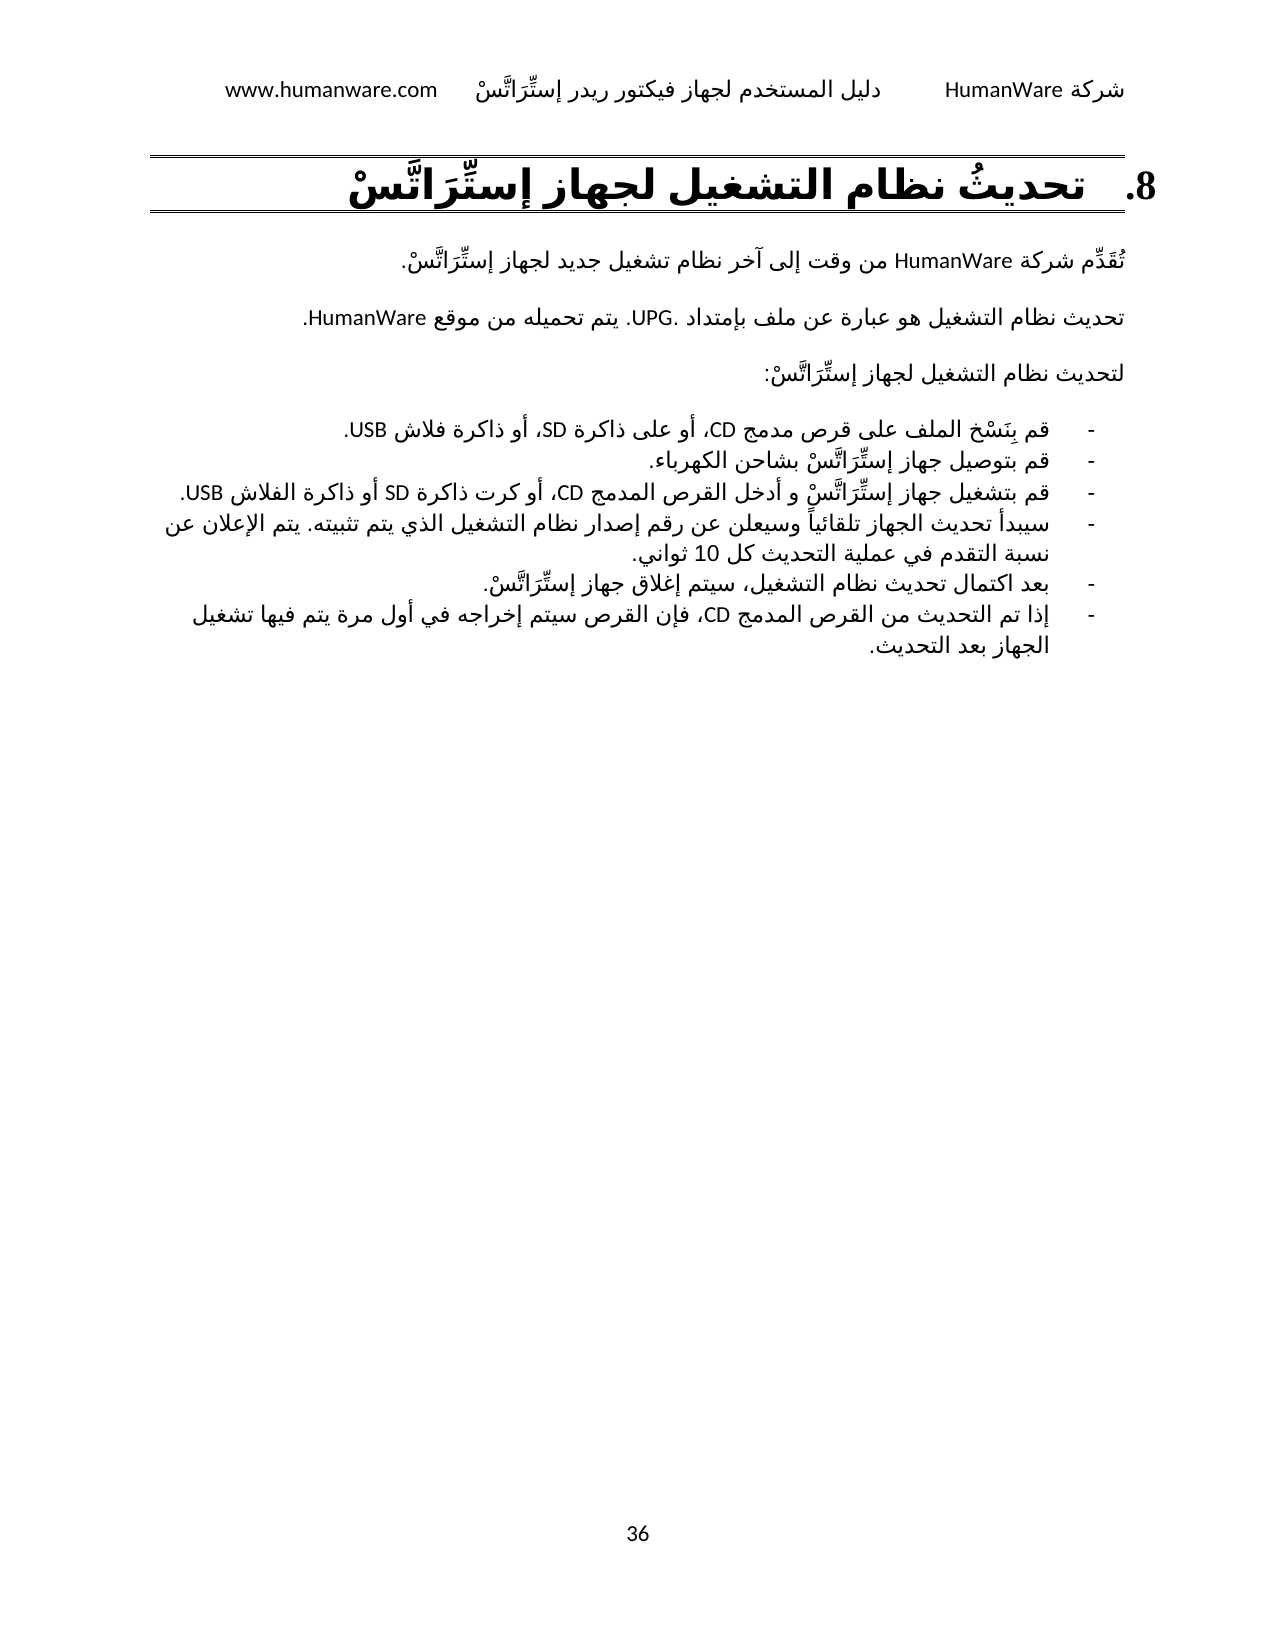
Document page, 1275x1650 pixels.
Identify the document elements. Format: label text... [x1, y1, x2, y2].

text تُقَدِّم شركة HumanWare من وقت إلى آخر نظام تشغيل جديد لجهاز إستِّرَاتَّسْ. [150, 246, 1125, 274]
text تحديث نظام التشغيل هو عبارة عن ملف بإمتداد .UPG. يتم تحميله من موقع HumanWare. [150, 303, 1125, 331]
subtitle تحديثُ نظام التشغيل لجهاز إستِّرَاتَّسْ [150, 158, 1125, 210]
text لتحديث نظام التشغيل لجهاز إستِّرَاتَّسْ: [150, 360, 1125, 386]
list سيبدأ تحديث الجهاز تلقائياً وسيعلن عن رقم إصدار نظام التشغيل الذي يتم تثبيته. يتم الإعلان عن نسبة التقدم في عملية التحديث كل 10 ثواني. [150, 510, 1087, 566]
list قم بتشغيل جهاز إستِّرَاتَّسْ و أدخل القرص المدمج CD، أو كرت ذاكرة SD أو ذاكرة الفلاش USB. [150, 478, 1087, 506]
list قم بتوصيل جهاز إستِّرَاتَّسْ بشاحن الكهرباء. [150, 447, 1087, 474]
list بعد اكتمال تحديث نظام التشغيل، سيتم إغلاق جهاز إستِّرَاتَّسْ. [150, 570, 1087, 597]
list قم بِنَسْخ الملف على قرص مدمج CD، أو على ذاكرة SD، أو ذاكرة فلاش USB. [150, 415, 1087, 443]
list إذا تم التحديث من القرص المدمج CD، فإن القرص سيتم إخراجه في أول مرة يتم فيها تشغيل الجهاز بعد التحديث. [150, 601, 1087, 659]
